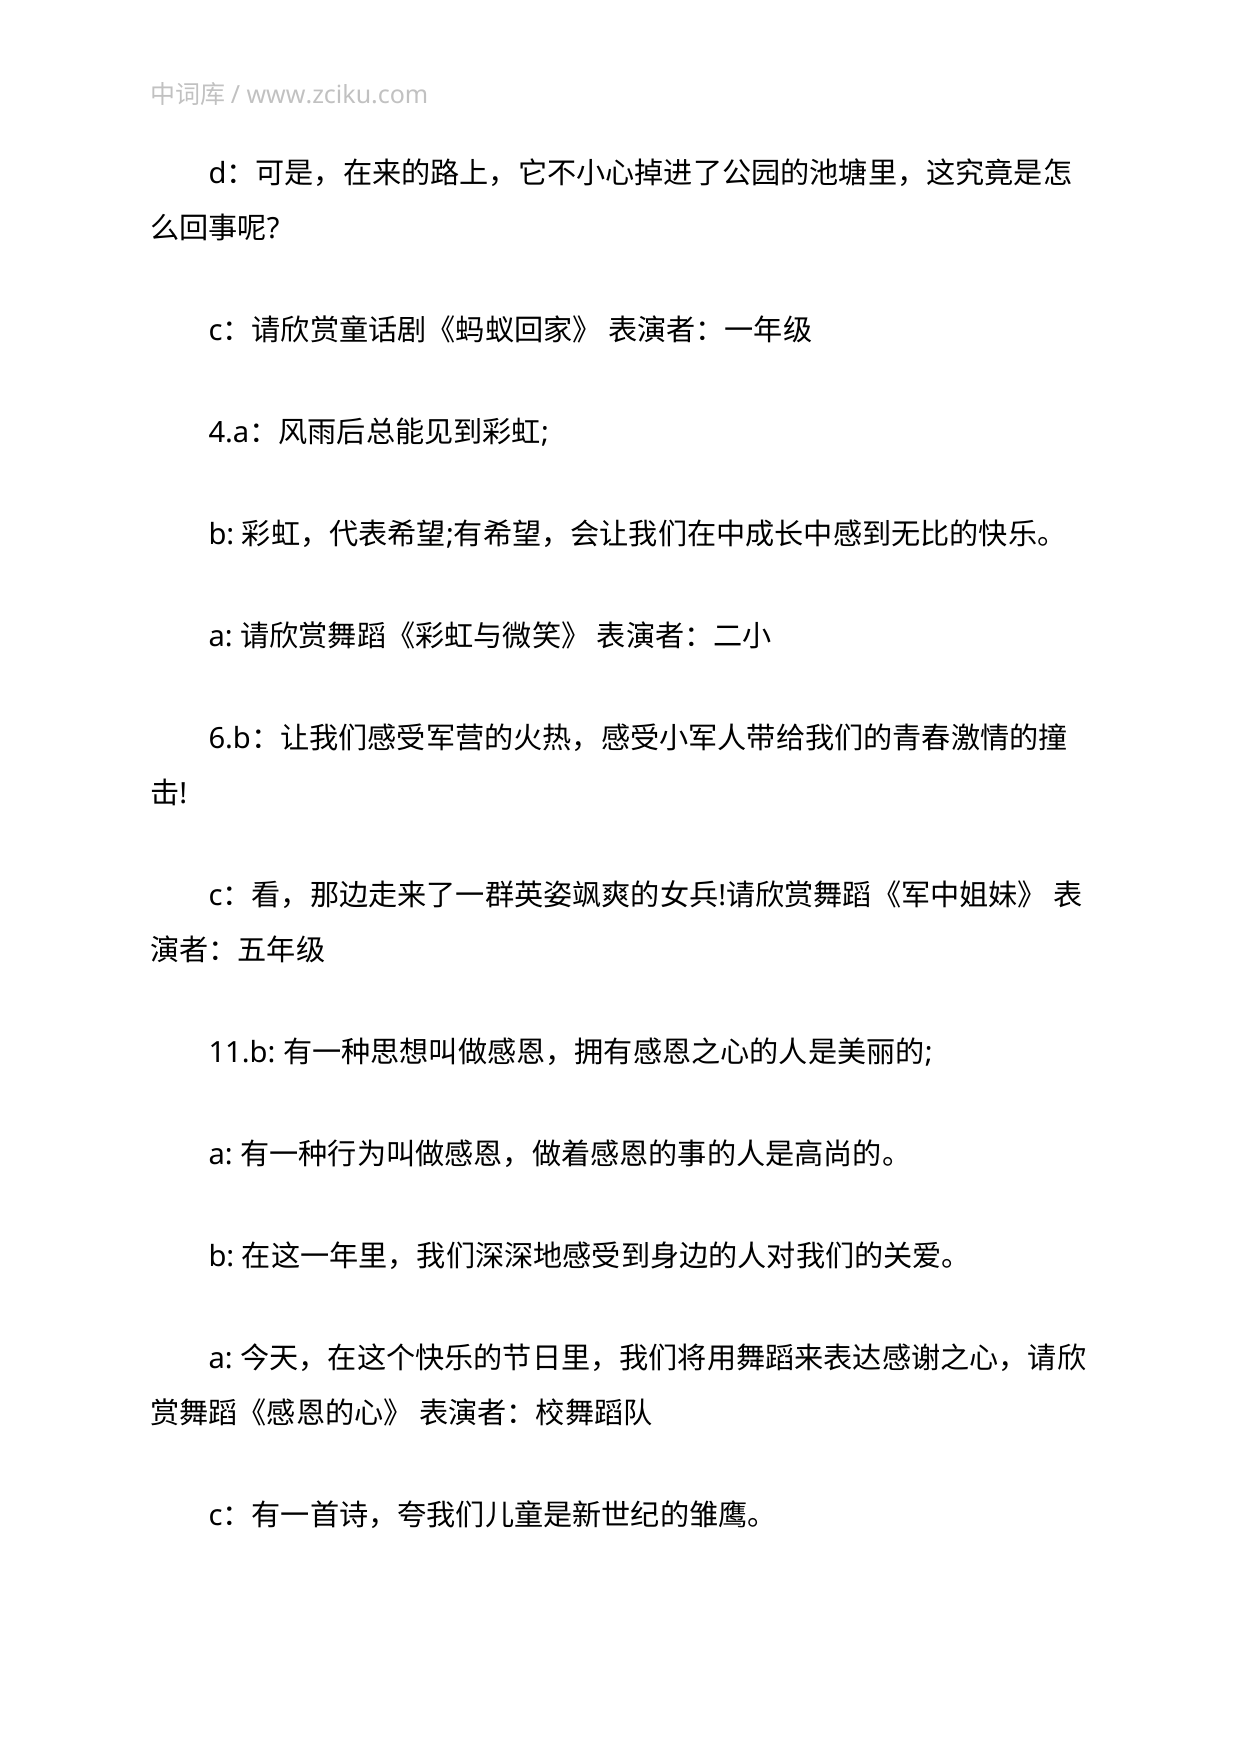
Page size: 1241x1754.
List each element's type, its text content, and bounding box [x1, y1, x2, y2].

text a: 请欣赏舞蹈《彩虹与微笑》 表演者：二小 [150, 613, 1090, 655]
text a: 今天，在这个快乐的节日里，我们将用舞蹈来表达感谢之心，请欣赏舞蹈《感恩的心》 表演者：校舞蹈队 [150, 1334, 1090, 1432]
text d：可是，在来的路上，它不小心掉进了公园的池塘里，这究竟是怎么回事呢? [150, 150, 1090, 247]
text c：请欣赏童话剧《蚂蚁回家》 表演者：一年级 [150, 307, 1090, 349]
text a: 有一种行为叫做感恩，做着感恩的事的人是高尚的。 [150, 1131, 1090, 1173]
text 6.b：让我们感受军营的火热，感受小军人带给我们的青春激情的撞击! [150, 715, 1090, 812]
text 11.b: 有一种思想叫做感恩，拥有感恩之心的人是美丽的; [150, 1029, 1090, 1071]
text c：看，那边走来了一群英姿飒爽的女兵!请欣赏舞蹈《军中姐妹》 表演者：五年级 [150, 872, 1090, 969]
text 4.a：风雨后总能见到彩虹; [150, 409, 1090, 451]
text c：有一首诗，夸我们儿童是新世纪的雏鹰。 [150, 1491, 1090, 1534]
text b: 彩虹，代表希望;有希望，会让我们在中成长中感到无比的快乐。 [150, 511, 1090, 553]
text b: 在这一年里，我们深深地感受到身边的人对我们的关爱。 [150, 1233, 1090, 1275]
